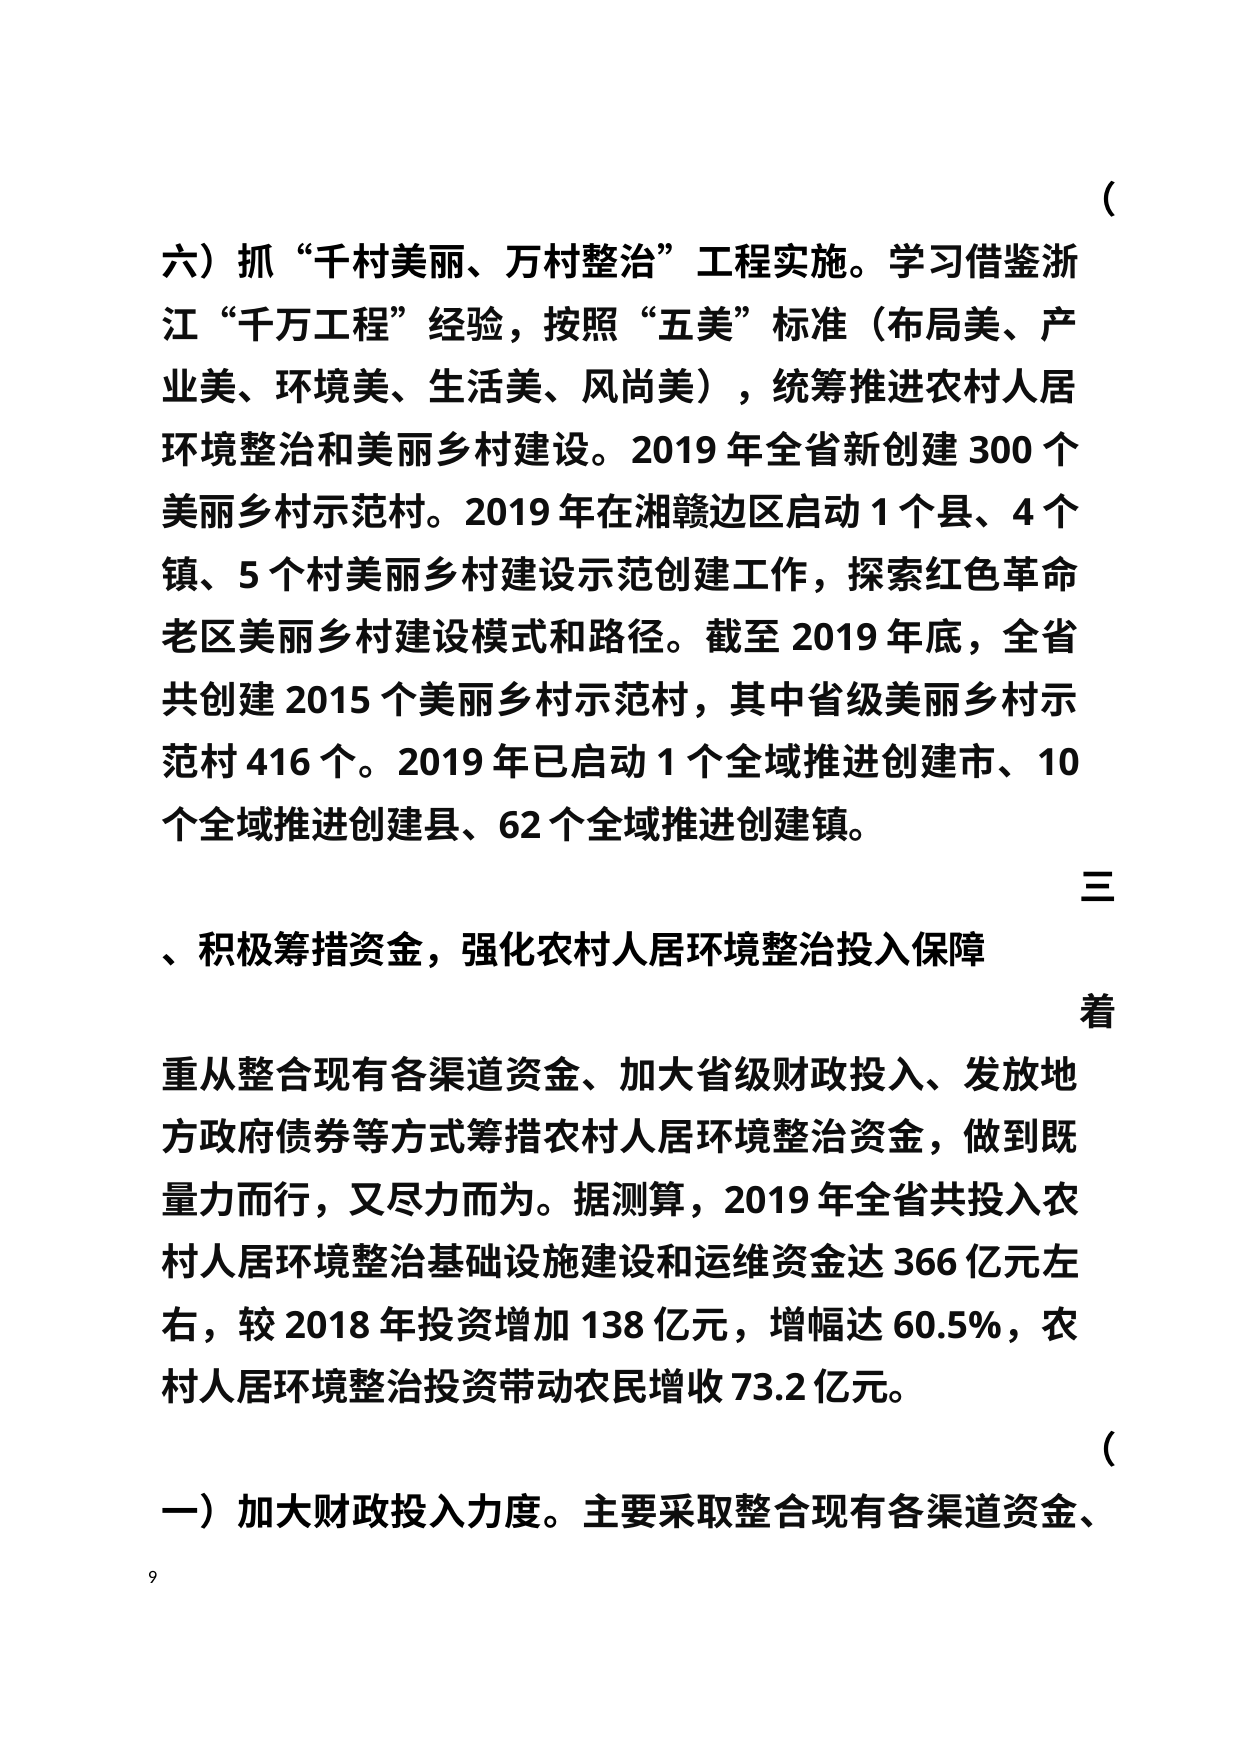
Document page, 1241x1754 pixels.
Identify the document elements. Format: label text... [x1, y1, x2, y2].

subtitle 三、积极筹措资金，强化农村人居环境整治投入保障 [161, 851, 1079, 976]
text 着重从整合现有各渠道资金、加大省级财政投入、发放地方政府债券等方式筹措农村人居环境整治资金，做到既量力而行，又尽力而为。据测算，2019年全省共投入农村人居环境整治基础设施建设和运维资金达366亿元左右，较2018年投资增加138亿元，增幅达60.5%，农村人居环境整治投资带动农民增收73.2亿元。 [161, 976, 1079, 1413]
text （六）抓“千村美丽、万村整治”工程实施。学习借鉴浙江“千万工程”经验，按照“五美”标准（布局美、产业美、环境美、生活美、风尚美），统筹推进农村人居环境整治和美丽乡村建设。2019年全省新创建300个美丽乡村示范村。2019年在湘赣边区启动1个县、4个镇、5个村美丽乡村建设示范创建工作，探索红色革命老区美丽乡村建设模式和路径。截至2019年底，全省共创建2015个美丽乡村示范村，其中省级美丽乡村示范村416个。2019年已启动1个全域推进创建市、10个全域推进创建县、62个全域推进创建镇。 [161, 163, 1079, 851]
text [161, 1413, 1079, 1538]
